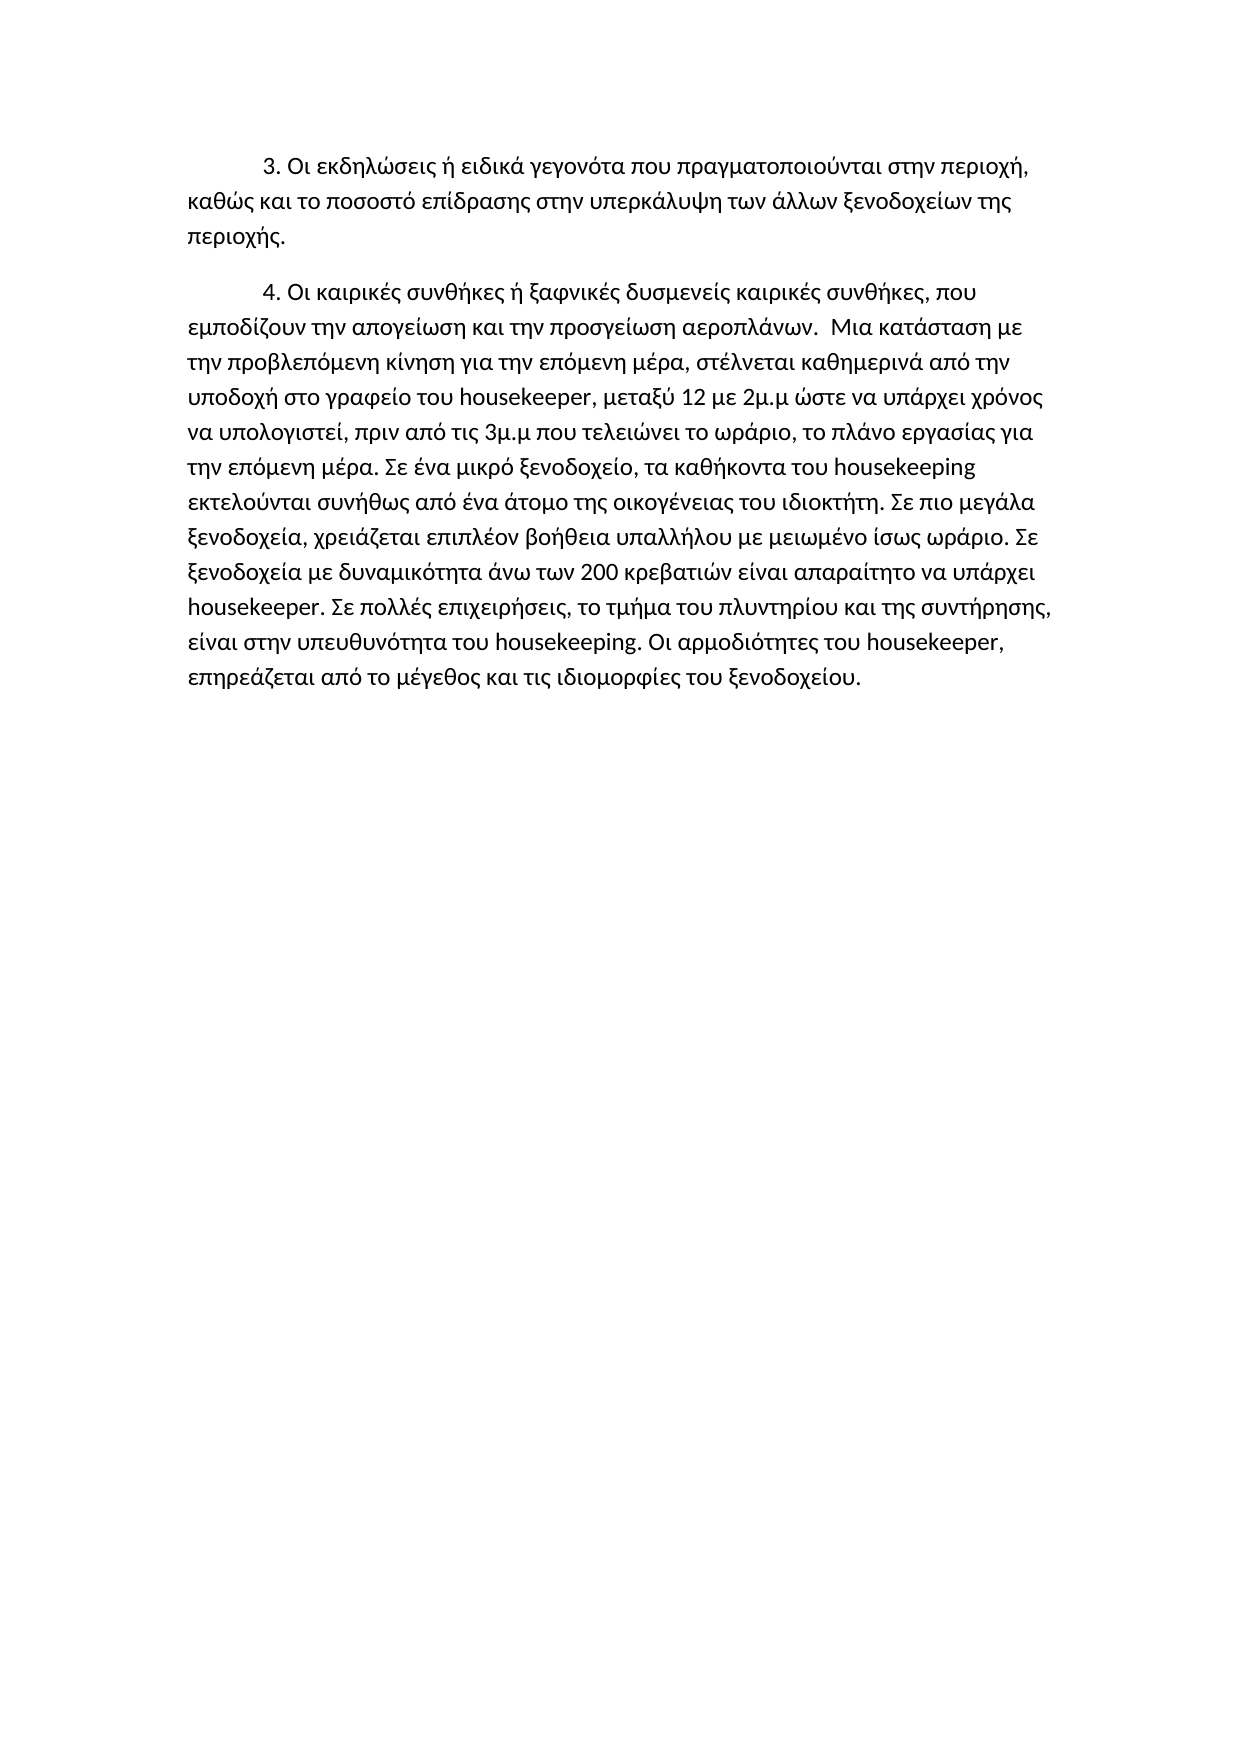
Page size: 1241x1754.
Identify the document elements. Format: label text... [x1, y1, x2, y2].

text 3. Οι εκδηλώσεις ή ειδικά γεγονότα που πραγµατοποιούνται στην περιοχή, καθώς και το ποσοστό επίδρασης στην υπερκάλυψη των άλλων ξενοδοχείων της περιοχής. [187, 150, 1053, 251]
text 4. Οι καιρικές συνθήκες ή ξαφνικές δυσµενείς καιρικές συνθήκες, που εµποδίζουν την απογείωση και την προσγείωση αεροπλάνων. Μια κατάσταση µε την προβλεπόµενη κίνηση για την επόµενη µέρα, στέλνεται καθηµερινά από την υποδοχή στο γραφείο του housekeeper, µεταξύ 12 µε 2µ.µ ώστε να υπάρχει χρόνος να υπολογιστεί, πριν από τις 3µ.µ που τελειώνει το ωράριο, το πλάνο εργασίας για την επόµενη µέρα. Σε ένα µικρό ξενοδοχείο, τα καθήκοντα του housekeeping εκτελούνται συνήθως από ένα άτοµο της οικογένειας του ιδιοκτήτη. Σε πιο µεγάλα ξενοδοχεία, χρειάζεται επιπλέον βοήθεια υπαλλήλου µε µειωµένο ίσως ωράριο. Σε ξενοδοχεία µε δυναµικότητα άνω των 200 κρεβατιών είναι απαραίτητο να υπάρχει housekeeper. Σε πολλές επιχειρήσεις, το τµήµα του πλυντηρίου και της συντήρησης, είναι στην υπευθυνότητα του housekeeping. Οι αρµοδιότητες του housekeeper, επηρεάζεται από το µέγεθος και τις ιδιοµορφίες του ξενοδοχείου. [187, 276, 1053, 691]
